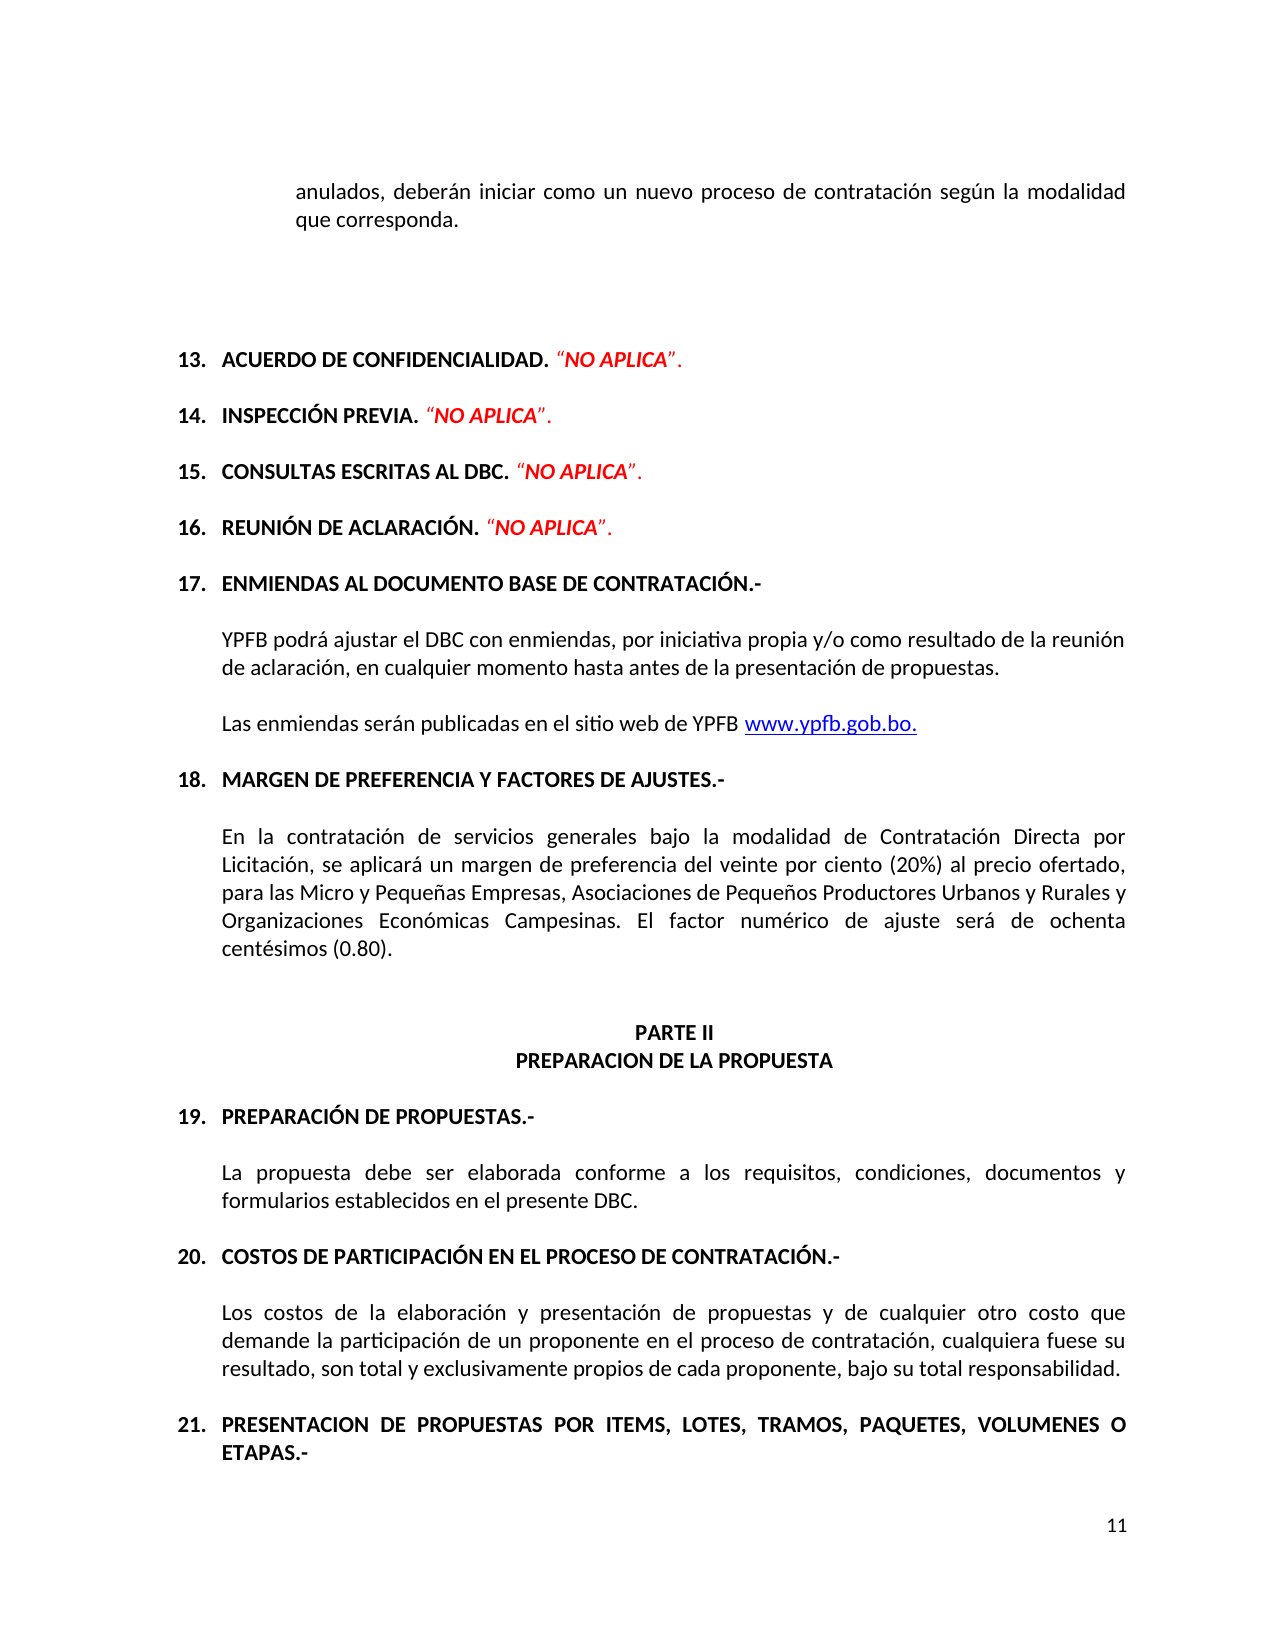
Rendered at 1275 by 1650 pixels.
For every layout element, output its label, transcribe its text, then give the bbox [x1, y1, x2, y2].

text PREPARACION DE LA PROPUESTA [177, 1046, 1127, 1074]
list INSPECCIÓN PREVIA. “NO APLICA”. [177, 401, 1127, 429]
list COSTOS DE PARTICIPACIÓN EN EL PROCESO DE CONTRATACIÓN.- [177, 1242, 1127, 1270]
text La propuesta debe ser elaborada conforme a los requisitos, condiciones, documentos y formularios establecidos en el presente DBC. [222, 1158, 1127, 1214]
text YPFB podrá ajustar el DBC con enmiendas, por iniciativa propia y/o como resultado de la reunión de aclaración, en cualquier momento hasta antes de la presentación de propuestas. [222, 626, 1127, 682]
list ACUERDO DE CONFIDENCIALIDAD. “NO APLICA”. [177, 345, 1127, 373]
list REUNIÓN DE ACLARACIÓN. “NO APLICA”. [177, 513, 1127, 541]
list PREPARACIÓN DE PROPUESTAS.- [177, 1102, 1127, 1130]
list MARGEN DE PREFERENCIA Y FACTORES DE AJUSTES.- [177, 766, 1127, 794]
text En la contratación de servicios generales bajo la modalidad de Contratación Directa por Licitación, se aplicará un margen de preferencia del veinte por ciento (20%) al precio ofertado, para las Micro y Pequeñas Empresas, Asociaciones de Pequeños Productores Urbanos y Rurales y Organizaciones Económicas Campesinas. El factor numérico de ajuste será de ochenta centésimos (0.80). [222, 822, 1127, 962]
list ENMIENDAS AL DOCUMENTO BASE DE CONTRATACIÓN.- [177, 569, 1127, 597]
text PARTE II [177, 1018, 1127, 1046]
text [295, 177, 1127, 233]
list Las enmiendas serán publicadas en el sitio web de YPFB www.ypfb.gob.bo. [222, 709, 1127, 738]
text Los costos de la elaboración y presentación de propuestas y de cualquier otro costo que demande la participación de un proponente en el proceso de contratación, cualquiera fuese su resultado, son total y exclusivamente propios de cada proponente, bajo su total responsabilidad. [222, 1298, 1127, 1382]
list CONSULTAS ESCRITAS AL DBC. “NO APLICA”. [177, 457, 1127, 485]
list PRESENTACION DE PROPUESTAS POR ITEMS, LOTES, TRAMOS, PAQUETES, VOLUMENES O ETAPAS.- [177, 1411, 1127, 1467]
